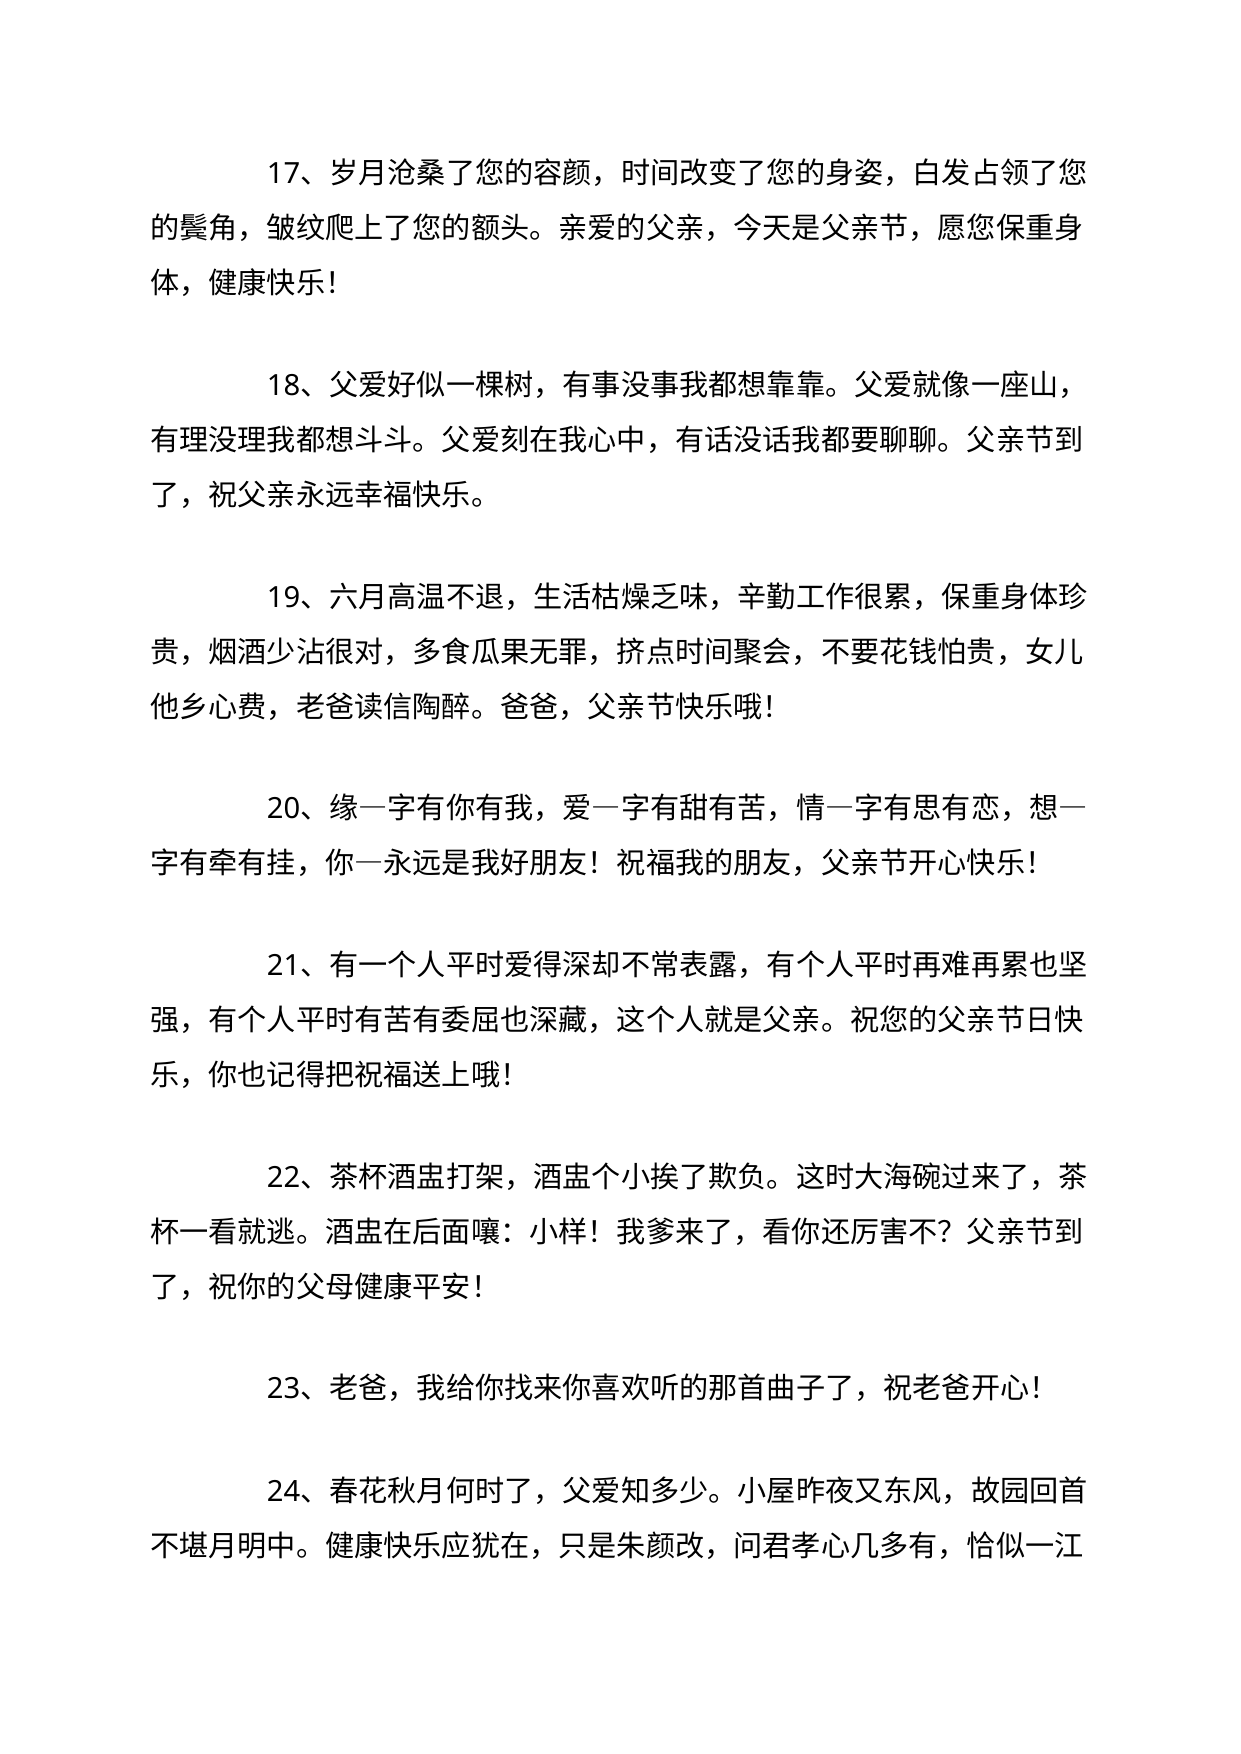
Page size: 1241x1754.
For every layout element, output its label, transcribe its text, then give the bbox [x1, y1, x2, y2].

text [150, 1467, 1090, 1564]
text 22、茶杯酒盅打架，酒盅个小挨了欺负。这时大海碗过来了，茶杯一看就逃。酒盅在后面嚷：小样！我爹来了，看你还厉害不？父亲节到了，祝你的父母健康平安！ [150, 1153, 1090, 1306]
text 19、六月高温不退，生活枯燥乏味，辛勤工作很累，保重身体珍贵，烟酒少沾很对，多食瓜果无罪，挤点时间聚会，不要花钱怕贵，女儿他乡心费，老爸读信陶醉。爸爸，父亲节快乐哦！ [150, 573, 1090, 726]
text 23、老爸，我给你找来你喜欢听的那首曲子了，祝老爸开心！ [150, 1365, 1090, 1407]
text 17、岁月沧桑了您的容颜，时间改变了您的身姿，白发占领了您的鬓角，皱纹爬上了您的额头。亲爱的父亲，今天是父亲节，愿您保重身体，健康快乐！ [150, 150, 1090, 302]
text 18、父爱好似一棵树，有事没事我都想靠靠。父爱就像一座山，有理没理我都想斗斗。父爱刻在我心中，有话没话我都要聊聊。父亲节到了，祝父亲永远幸福快乐。 [150, 362, 1090, 514]
text 21、有一个人平时爱得深却不常表露，有个人平时再难再累也坚强，有个人平时有苦有委屈也深藏，这个人就是父亲。祝您的父亲节日快乐，你也记得把祝福送上哦！ [150, 942, 1090, 1094]
text 20、缘—字有你有我，爱—字有甜有苦，情—字有思有恋，想—字有牵有挂，你—永远是我好朋友！祝福我的朋友，父亲节开心快乐！ [150, 785, 1090, 882]
